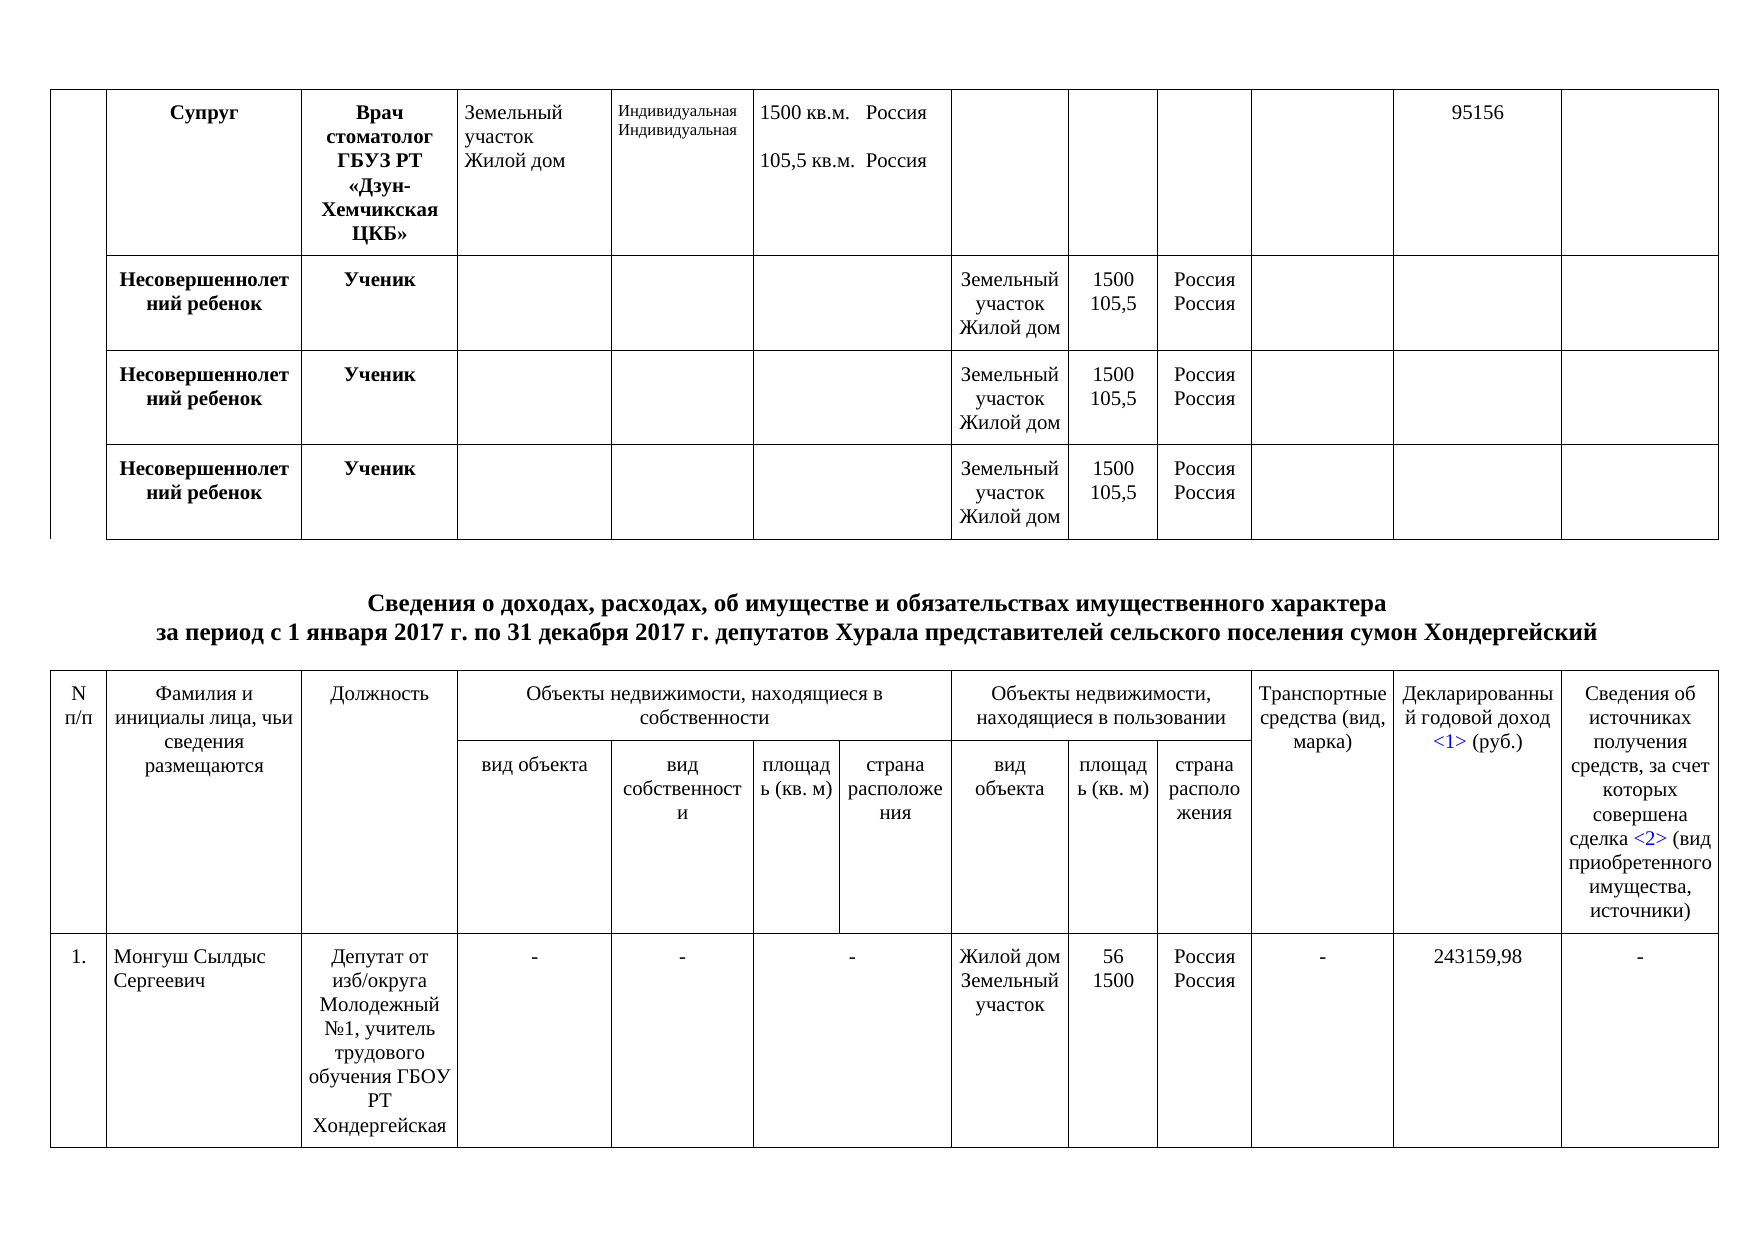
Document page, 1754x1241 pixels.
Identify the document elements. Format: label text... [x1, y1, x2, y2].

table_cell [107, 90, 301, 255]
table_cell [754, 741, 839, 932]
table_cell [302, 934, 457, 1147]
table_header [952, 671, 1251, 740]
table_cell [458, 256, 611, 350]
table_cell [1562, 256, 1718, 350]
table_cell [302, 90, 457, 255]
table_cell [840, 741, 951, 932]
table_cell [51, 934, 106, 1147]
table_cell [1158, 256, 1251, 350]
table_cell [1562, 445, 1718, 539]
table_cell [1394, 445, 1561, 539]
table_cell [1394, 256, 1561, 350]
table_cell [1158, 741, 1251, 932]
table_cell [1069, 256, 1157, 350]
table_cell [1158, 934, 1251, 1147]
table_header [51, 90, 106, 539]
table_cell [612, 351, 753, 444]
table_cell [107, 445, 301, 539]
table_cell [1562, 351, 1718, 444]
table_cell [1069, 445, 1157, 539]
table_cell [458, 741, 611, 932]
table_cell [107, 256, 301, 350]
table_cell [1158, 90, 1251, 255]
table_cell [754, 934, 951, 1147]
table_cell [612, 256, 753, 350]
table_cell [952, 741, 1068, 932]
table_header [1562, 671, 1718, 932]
text Сведения о доходах, расходах, об имуществе и обязательствах имущественного характера [89, 588, 1665, 617]
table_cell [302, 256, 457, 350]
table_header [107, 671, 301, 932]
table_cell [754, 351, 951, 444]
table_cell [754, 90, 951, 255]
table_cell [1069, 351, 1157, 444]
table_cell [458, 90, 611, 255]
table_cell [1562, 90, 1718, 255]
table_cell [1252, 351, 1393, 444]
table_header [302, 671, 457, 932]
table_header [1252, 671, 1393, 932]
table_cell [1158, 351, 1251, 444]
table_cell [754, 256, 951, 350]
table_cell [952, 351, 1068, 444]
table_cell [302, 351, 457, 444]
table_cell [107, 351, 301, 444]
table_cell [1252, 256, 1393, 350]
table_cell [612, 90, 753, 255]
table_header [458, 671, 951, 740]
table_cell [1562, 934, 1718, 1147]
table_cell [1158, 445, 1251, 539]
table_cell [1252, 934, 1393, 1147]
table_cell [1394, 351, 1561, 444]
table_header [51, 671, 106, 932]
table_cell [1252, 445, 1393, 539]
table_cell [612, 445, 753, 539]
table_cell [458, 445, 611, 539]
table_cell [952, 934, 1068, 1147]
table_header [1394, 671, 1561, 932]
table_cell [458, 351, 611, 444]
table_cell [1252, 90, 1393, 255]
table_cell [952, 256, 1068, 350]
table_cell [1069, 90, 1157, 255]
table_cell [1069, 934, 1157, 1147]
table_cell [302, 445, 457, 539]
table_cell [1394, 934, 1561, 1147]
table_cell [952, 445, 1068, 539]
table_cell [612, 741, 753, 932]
text за период с 1 января 2017 г. по 31 декабря 2017 г. депутатов Хурала представителей сельского поселения сумон Хондергейский [89, 617, 1665, 645]
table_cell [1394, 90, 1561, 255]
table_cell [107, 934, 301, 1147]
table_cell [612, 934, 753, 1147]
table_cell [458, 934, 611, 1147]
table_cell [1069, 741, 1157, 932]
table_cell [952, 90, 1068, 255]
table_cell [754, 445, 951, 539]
